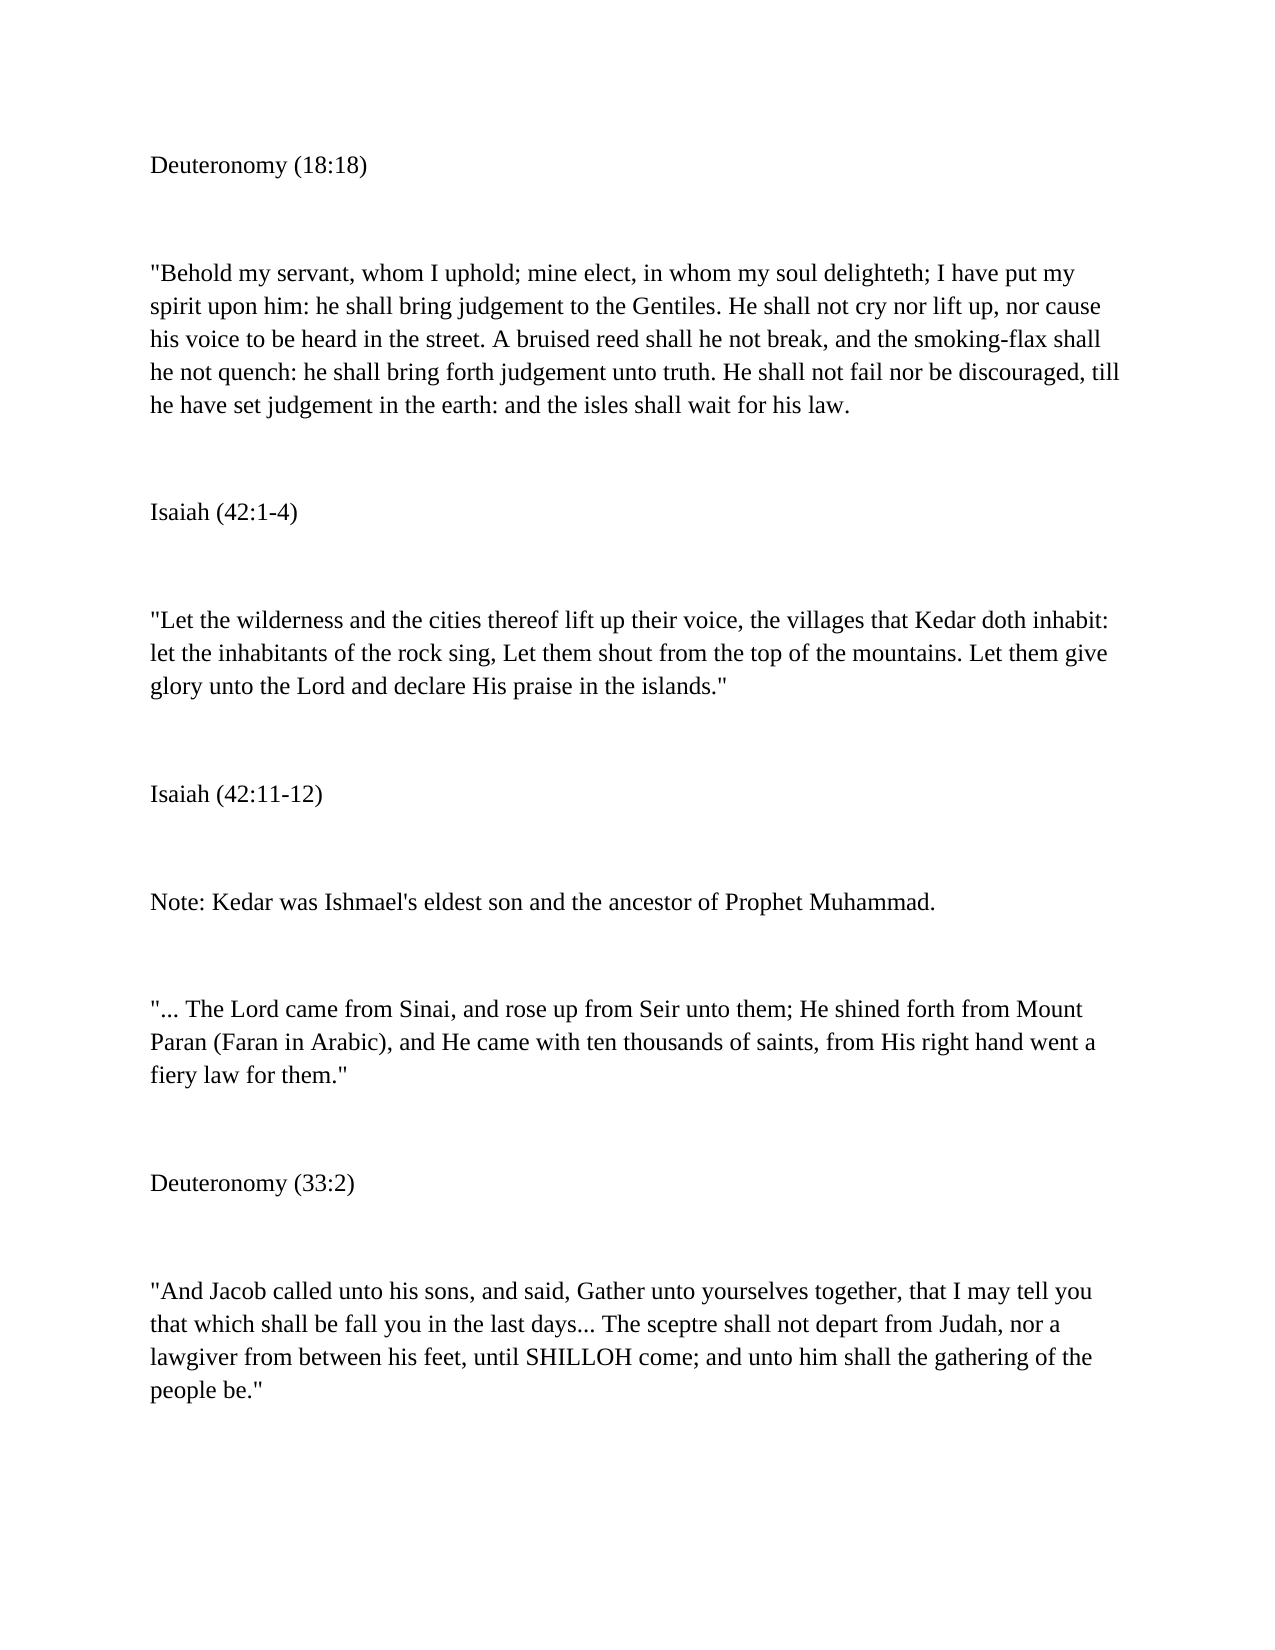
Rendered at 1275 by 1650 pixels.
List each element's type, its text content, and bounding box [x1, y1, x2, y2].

text "Behold my servant, whom I uphold; mine elect, in whom my soul delighteth; I have put my spirit upon him: he shall bring judgement to the Gentiles. He shall not cry nor lift up, nor cause his voice to be heard in the street. A bruised reed shall he not break, and the smoking-flax shall he not quench: he shall bring forth judgement unto truth. He shall not fail nor be discouraged, till he have set judgement in the earth: and the isles shall wait for his law. [150, 258, 1125, 418]
text Deuteronomy (18:18) [150, 150, 1125, 179]
text Isaiah (42:11-12) [150, 779, 1125, 808]
text "... The Lord came from Sinai, and rose up from Seir unto them; He shined forth from Mount Paran (Faran in Arabic), and He came with ten thousands of saints, from His right hand went a fiery law for them." [150, 994, 1125, 1089]
text Deuteronomy (33:2) [150, 1168, 1125, 1197]
text "Let the wilderness and the cities thereof lift up their voice, the villages that Kedar doth inhabit: let the inhabitants of the rock sing, Let them shout from the top of the mountains. Let them give glory unto the Lord and declare His praise in the islands." [150, 605, 1125, 700]
text "And Jacob called unto his sons, and said, Gather unto yourselves together, that I may tell you that which shall be fall you in the last days... The sceptre shall not depart from Judah, nor a lawgiver from between his feet, until SHILLOH come; and unto him shall the gathering of the people be." [150, 1276, 1125, 1404]
text Isaiah (42:1-4) [150, 497, 1125, 526]
text Note: Kedar was Ishmael's eldest son and the ancestor of Prophet Muhammad. [150, 887, 1125, 915]
